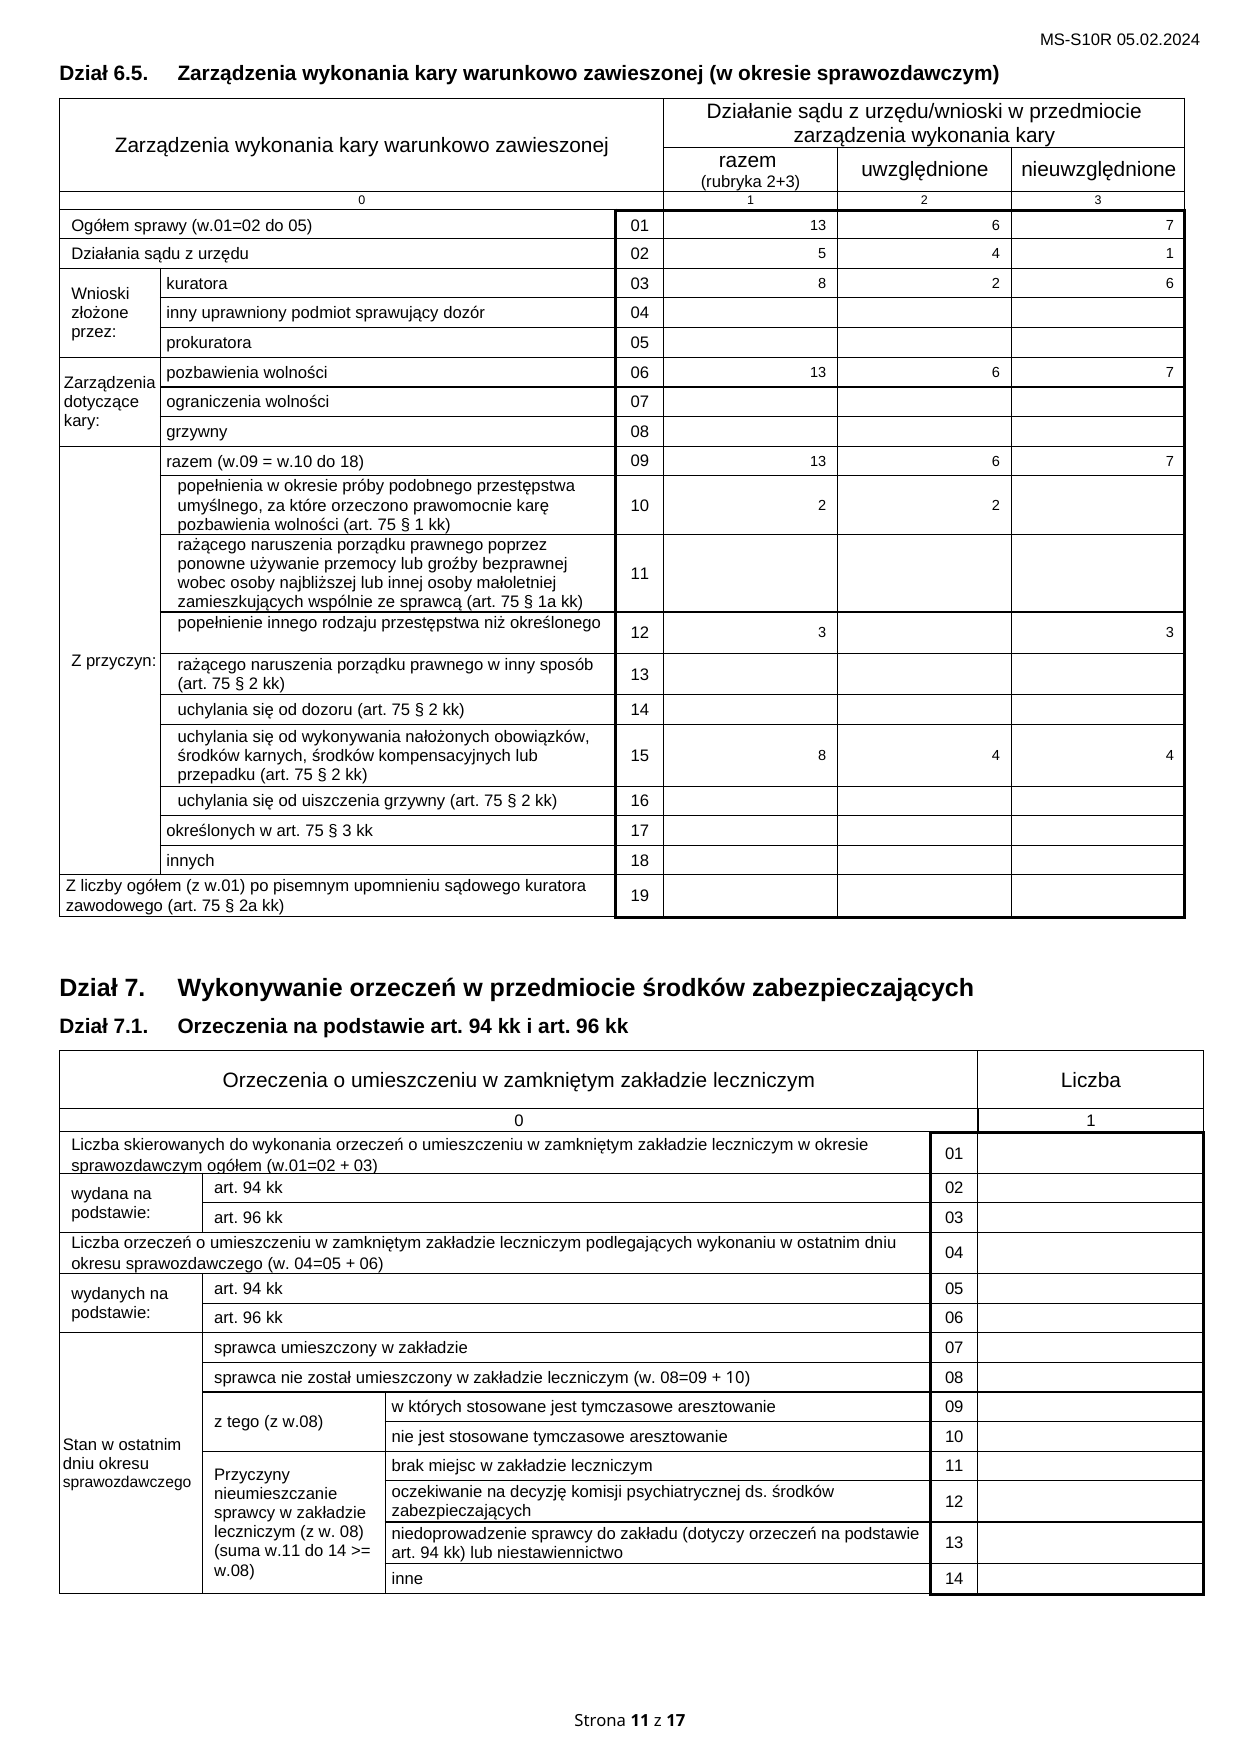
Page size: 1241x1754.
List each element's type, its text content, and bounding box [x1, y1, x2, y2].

table_cell 3 [664, 613, 837, 653]
table_cell art. 96 kk [203, 1203, 929, 1232]
table_cell [664, 298, 837, 327]
table_cell 11 [617, 535, 663, 611]
table_header Orzeczenia o umieszczeniu w zamkniętym zakładzie leczniczym [60, 1051, 977, 1108]
table_cell [978, 1174, 1202, 1202]
table_cell grzywny [161, 417, 614, 446]
table_cell sprawca umieszczony w zakładzie [203, 1333, 929, 1362]
table_cell [1012, 787, 1183, 815]
table_cell 12 [617, 613, 663, 653]
table_cell 3 [1012, 613, 1183, 653]
table_cell 19 [617, 875, 663, 916]
table_cell 07 [932, 1333, 977, 1362]
table_cell 02 [617, 239, 663, 268]
table_cell [978, 1564, 1202, 1592]
table_cell [1012, 298, 1183, 327]
table_cell 1 [664, 192, 837, 208]
table_cell [838, 846, 1011, 874]
table_cell [838, 816, 1011, 845]
table_cell brak miejsc w zakładzie leczniczym [386, 1452, 929, 1480]
table_cell popełnienia w okresie próby podobnego przestępstwa umyślnego, za które orzeczono prawomocnie karę pozbawienia wolności (art. 75 § 1 kk) [161, 476, 614, 534]
table_cell Ogółem sprawy (w.01=02 do 05) [60, 210, 614, 238]
table_cell [664, 787, 837, 815]
table_cell ograniczenia wolności [161, 388, 614, 416]
table_cell [838, 298, 1011, 327]
table_cell 01 [932, 1134, 977, 1172]
table_cell niedoprowadzenie sprawcy do zakładu (dotyczy orzeczeń na podstawie art. 94 kk) lub niestawiennictwo [386, 1523, 929, 1563]
table_cell 05 [932, 1274, 977, 1303]
table_cell 10 [617, 476, 663, 534]
table_cell [1012, 417, 1183, 446]
table_cell 8 [664, 269, 837, 297]
table_cell inny uprawniony podmiot sprawujący dozór [161, 298, 614, 327]
table_cell Stan w ostatnim dniu okresu sprawozdawczego [60, 1333, 202, 1592]
table_cell [978, 1134, 1202, 1172]
table_cell 5 [664, 239, 837, 268]
table_header Liczba [978, 1051, 1203, 1108]
table_cell 7 [1012, 358, 1183, 386]
table_cell [838, 787, 1011, 815]
table_cell z tego (z w.08) [203, 1393, 385, 1451]
table_cell rażącego naruszenia porządku prawnego poprzez ponowne używanie przemocy lub groźby bezprawnej wobec osoby najbliższej lub innej osoby małoletniej zamieszkujących wspólnie ze sprawcą (art. 75 § 1a kk) [161, 535, 614, 611]
table_cell wydanych na podstawie: [60, 1274, 202, 1332]
table_cell 4 [1012, 725, 1183, 786]
table_cell [1012, 388, 1183, 416]
table_cell art. 94 kk [203, 1174, 929, 1202]
table_header Zarządzenia wykonania kary warunkowo zawieszonej [60, 99, 663, 191]
table_cell uwzględnione [838, 148, 1011, 191]
table_cell uchylania się od uiszczenia grzywny (art. 75 § 2 kk) [161, 787, 614, 815]
table_cell Działania sądu z urzędu [60, 239, 614, 268]
table_cell 04 [617, 298, 663, 327]
table_cell 7 [1012, 212, 1183, 238]
table_cell Wnioski złożone przez: [60, 269, 160, 357]
text Dział 7. Wykonywanie orzeczeń w przedmiocie środków zabezpieczających [59, 972, 1200, 1001]
table_cell 8 [664, 725, 837, 786]
table_cell [664, 846, 837, 874]
table_cell [978, 1304, 1202, 1332]
table_header Działanie sądu z urzędu/wnioski w przedmiocie zarządzenia wykonania kary [664, 99, 1184, 147]
table_cell 14 [617, 695, 663, 724]
table_cell [978, 1233, 1202, 1273]
table_cell 11 [932, 1452, 977, 1480]
table_cell 14 [932, 1564, 977, 1592]
table_cell [1012, 476, 1183, 534]
table_cell [838, 328, 1011, 357]
table_cell pozbawienia wolności [161, 358, 614, 386]
table_cell 1 [1012, 239, 1183, 268]
table_cell 10 [932, 1422, 977, 1451]
table_cell 2 [838, 269, 1011, 297]
table_cell wydana na podstawie: [60, 1174, 202, 1232]
table_cell oczekiwanie na decyzję komisji psychiatrycznej ds. środków zabezpieczających [386, 1481, 929, 1521]
table_cell [838, 875, 1011, 916]
table_cell 04 [932, 1233, 977, 1273]
table_cell Liczba orzeczeń o umieszczeniu w zamkniętym zakładzie leczniczym podlegających wykonaniu w ostatnim dniu okresu sprawozdawczego (w. 04=05 + 06) [60, 1233, 929, 1273]
table_cell 09 [617, 447, 663, 475]
table_cell 6 [838, 447, 1011, 475]
table_cell 1 [979, 1109, 1203, 1131]
table_cell [1012, 875, 1183, 916]
table_cell 03 [932, 1203, 977, 1232]
table_cell [978, 1333, 1202, 1362]
table_cell [838, 417, 1011, 446]
table_cell 17 [617, 816, 663, 845]
table_cell kuratora [161, 269, 614, 297]
table_cell [1012, 328, 1183, 357]
table_cell 02 [932, 1174, 977, 1202]
table_cell [838, 388, 1011, 416]
table_cell Przyczyny nieumieszczanie sprawcy w zakładzie leczniczym (z w. 08) (suma w.11 do 14 >= w.08) [203, 1452, 385, 1592]
table_cell 08 [617, 417, 663, 446]
table_cell 6 [1012, 269, 1183, 297]
table_cell 13 [932, 1523, 977, 1563]
table_cell uchylania się od wykonywania nałożonych obowiązków, środków karnych, środków kompensacyjnych lub przepadku (art. 75 § 2 kk) [161, 725, 614, 786]
table_cell Zarządzenia dotyczące kary: [60, 358, 160, 446]
table_cell 6 [838, 212, 1011, 238]
table_cell uchylania się od dozoru (art. 75 § 2 kk) [161, 695, 614, 724]
table_cell [1012, 535, 1183, 611]
table_cell [664, 654, 837, 694]
table_cell 3 [1012, 192, 1184, 208]
table_cell [978, 1203, 1202, 1232]
table_cell 13 [664, 447, 837, 475]
table_cell [978, 1393, 1202, 1421]
table_cell [1012, 654, 1183, 694]
table_cell [664, 875, 837, 916]
table_cell 4 [838, 725, 1011, 786]
table_cell 07 [617, 388, 663, 416]
table_cell 15 [617, 725, 663, 786]
table_cell 13 [664, 358, 837, 386]
table_cell [978, 1452, 1202, 1480]
table_cell 13 [664, 212, 837, 238]
table_cell Liczba skierowanych do wykonania orzeczeń o umieszczeniu w zamkniętym zakładzie leczniczym w okresie sprawozdawczym ogółem (w.01=02 + 03) [60, 1132, 929, 1172]
table_cell 12 [932, 1481, 977, 1521]
table_cell [838, 654, 1011, 694]
table_cell 0 [60, 1109, 977, 1131]
table_cell w których stosowane jest tymczasowe aresztowanie [386, 1393, 929, 1421]
text Dział 6.5. Zarządzenia wykonania kary warunkowo zawieszonej (w okresie sprawozdawczym) [59, 61, 1200, 85]
table_cell nieuwzględnione [1012, 148, 1184, 191]
table_cell innych [161, 846, 614, 874]
table_cell [1012, 816, 1183, 845]
table_cell razem (w.09 = w.10 do 18) [161, 447, 614, 475]
table_cell [838, 695, 1011, 724]
table_cell art. 94 kk [203, 1274, 929, 1303]
table_cell inne [386, 1564, 929, 1592]
table_cell 09 [932, 1393, 977, 1421]
table_cell 16 [617, 787, 663, 815]
text Dział 7.1. Orzeczenia na podstawie art. 94 kk i art. 96 kk [59, 1014, 1200, 1038]
table_cell [1012, 846, 1183, 874]
table_cell razem (rubryka 2+3) [664, 148, 837, 191]
table_cell [664, 816, 837, 845]
table_cell [664, 417, 837, 446]
table_cell 2 [838, 476, 1011, 534]
table_cell 13 [617, 654, 663, 694]
table_cell [838, 613, 1011, 653]
table_cell 4 [838, 239, 1011, 268]
table_cell [664, 328, 837, 357]
table_cell nie jest stosowane tymczasowe aresztowanie [386, 1422, 929, 1451]
table_cell sprawca nie został umieszczony w zakładzie leczniczym (w. 08=09 + 10) [203, 1363, 929, 1391]
table_cell 06 [617, 358, 663, 386]
table_cell popełnienie innego rodzaju przestępstwa niż określonego w art. 75 § 1 kk (art. 75 § 2 kk) [161, 613, 614, 653]
table_cell [1012, 695, 1183, 724]
table_cell [978, 1481, 1202, 1521]
table_cell [978, 1523, 1202, 1563]
table_cell [978, 1274, 1202, 1303]
table_cell 0 [60, 192, 663, 208]
table_cell [664, 695, 837, 724]
table_cell [664, 388, 837, 416]
table_cell [978, 1363, 1202, 1391]
table_cell [838, 535, 1011, 611]
table_cell 2 [664, 476, 837, 534]
table_cell 05 [617, 328, 663, 357]
table_cell Z liczby ogółem (z w.01) po pisemnym upomnieniu sądowego kuratora zawodowego (art. 75 § 2a kk) [60, 875, 614, 916]
table_cell [978, 1422, 1202, 1451]
table_cell 18 [617, 846, 663, 874]
table_cell [664, 535, 837, 611]
table_cell określonych w art. 75 § 3 kk [161, 816, 614, 845]
table_cell 08 [932, 1363, 977, 1391]
table_cell prokuratora [161, 328, 614, 357]
table_cell 06 [932, 1304, 977, 1332]
table_cell 03 [617, 269, 663, 297]
table_cell 7 [1012, 447, 1183, 475]
table_cell art. 96 kk [203, 1304, 929, 1332]
table_cell rażącego naruszenia porządku prawnego w inny sposób (art. 75 § 2 kk) [161, 654, 614, 694]
table_cell 2 [838, 192, 1011, 208]
table_cell 6 [838, 358, 1011, 386]
table_cell Z przyczyn: [60, 447, 160, 874]
table_cell 01 [617, 212, 663, 238]
